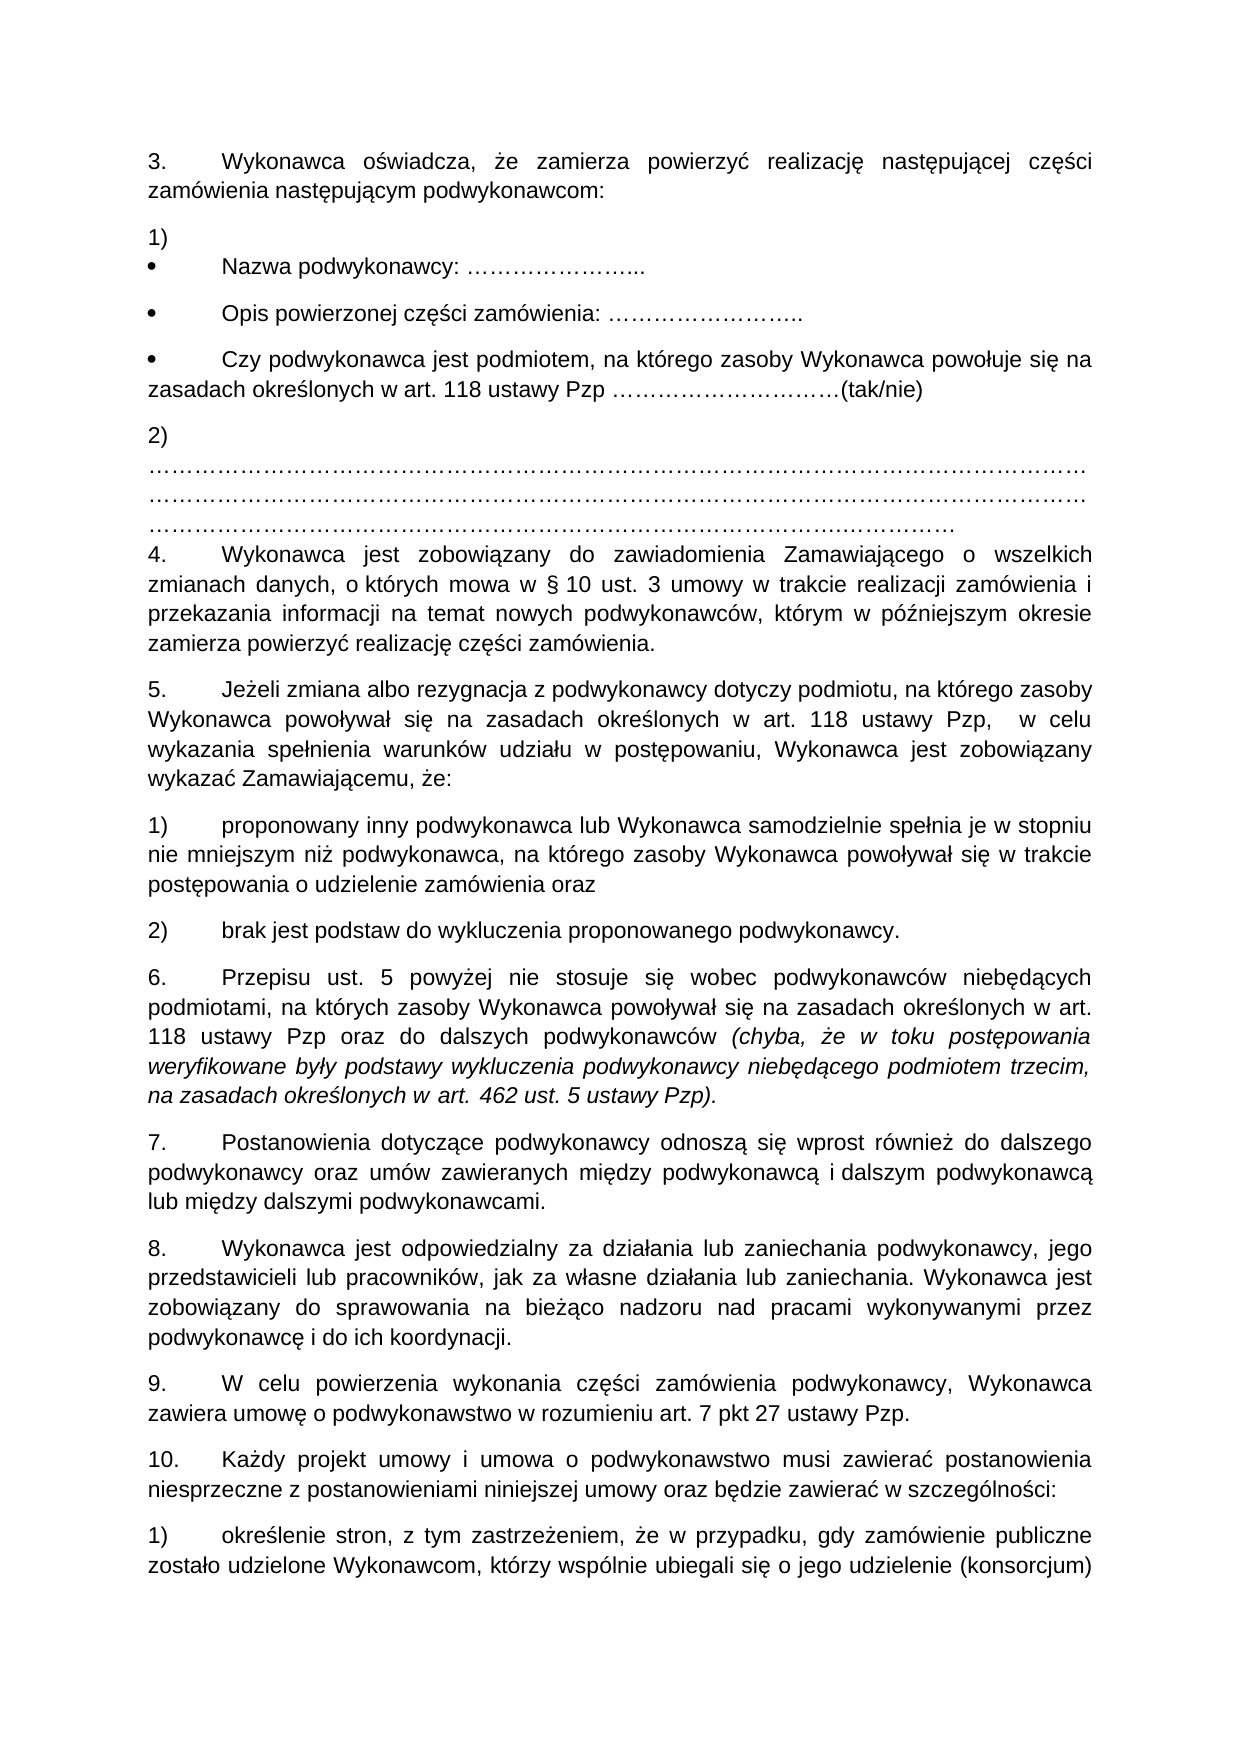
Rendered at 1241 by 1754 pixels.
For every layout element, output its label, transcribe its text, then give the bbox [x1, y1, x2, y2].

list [148, 1522, 1093, 1578]
text 1) [148, 224, 1093, 250]
text 2)………………………………………………………………………………………………………………………………………………………………………………………………………………………………………………………………………………………………………….…………… [148, 422, 1093, 537]
list Przepisu ust. 5 powyżej nie stosuje się wobec podwykonawców niebędących podmiotami, na których zasoby Wykonawca powoływał się na zasadach określonych w art. 118 ustawy Pzp oraz do dalszych podwykonawców (chyba, że w toku postępowania weryfikowane były podstawy wykluczenia podwykonawcy niebędącego podmiotem trzecim, na zasadach określonych w art. 462 ust. 5 ustawy Pzp). [148, 964, 1093, 1109]
list Opis powierzonej części zamówienia: …………………….. [148, 300, 1093, 326]
list Nazwa podwykonawcy: …………………... [148, 253, 1093, 280]
list Postanowienia dotyczące podwykonawcy odnoszą się wprost również do dalszego podwykonawcy oraz umów zawieranych między podwykonawcą i dalszym podwykonawcą lub między dalszymi podwykonawcami. [148, 1129, 1093, 1214]
list Wykonawca oświadcza, że zamierza powierzyć realizację następującej części zamówienia następującym podwykonawcom: [148, 148, 1093, 204]
list W celu powierzenia wykonania części zamówienia podwykonawcy, Wykonawca zawiera umowę o podwykonawstwo w rozumieniu art. 7 pkt 27 ustawy Pzp. [148, 1370, 1093, 1426]
list Jeżeli zmiana albo rezygnacja z podwykonawcy dotyczy podmiotu, na którego zasoby Wykonawca powoływał się na zasadach określonych w art. 118 ustawy Pzp, w celu wykazania spełnienia warunków udziału w postępowaniu, Wykonawca jest zobowiązany wykazać Zamawiającemu, że: [148, 676, 1093, 792]
list brak jest podstaw do wykluczenia proponowanego podwykonawcy. [148, 917, 1093, 944]
list proponowany inny podwykonawca lub Wykonawca samodzielnie spełnia je w stopniu nie mniejszym niż podwykonawca, na którego zasoby Wykonawca powoływał się w trakcie postępowania o udzielenie zamówienia oraz [148, 812, 1093, 897]
list Wykonawca jest odpowiedzialny za działania lub zaniechania podwykonawcy, jego przedstawicieli lub pracowników, jak za własne działania lub zaniechania. Wykonawca jest zobowiązany do sprawowania na bieżąco nadzoru nad pracami wykonywanymi przez podwykonawcę i do ich koordynacji. [148, 1234, 1093, 1350]
list Czy podwykonawca jest podmiotem, na którego zasoby Wykonawca powołuje się na zasadach określonych w art. 118 ustawy Pzp …………………………(tak/nie) [148, 346, 1093, 402]
list Każdy projekt umowy i umowa o podwykonawstwo musi zawierać postanowienia niesprzeczne z postanowieniami niniejszej umowy oraz będzie zawierać w szczególności: [148, 1446, 1093, 1502]
list Wykonawca jest zobowiązany do zawiadomienia Zamawiającego o wszelkich zmianach danych, o których mowa w § 10 ust. 3 umowy w trakcie realizacji zamówienia i przekazania informacji na temat nowych podwykonawców, którym w późniejszym okresie zamierza powierzyć realizację części zamówienia. [148, 541, 1093, 656]
